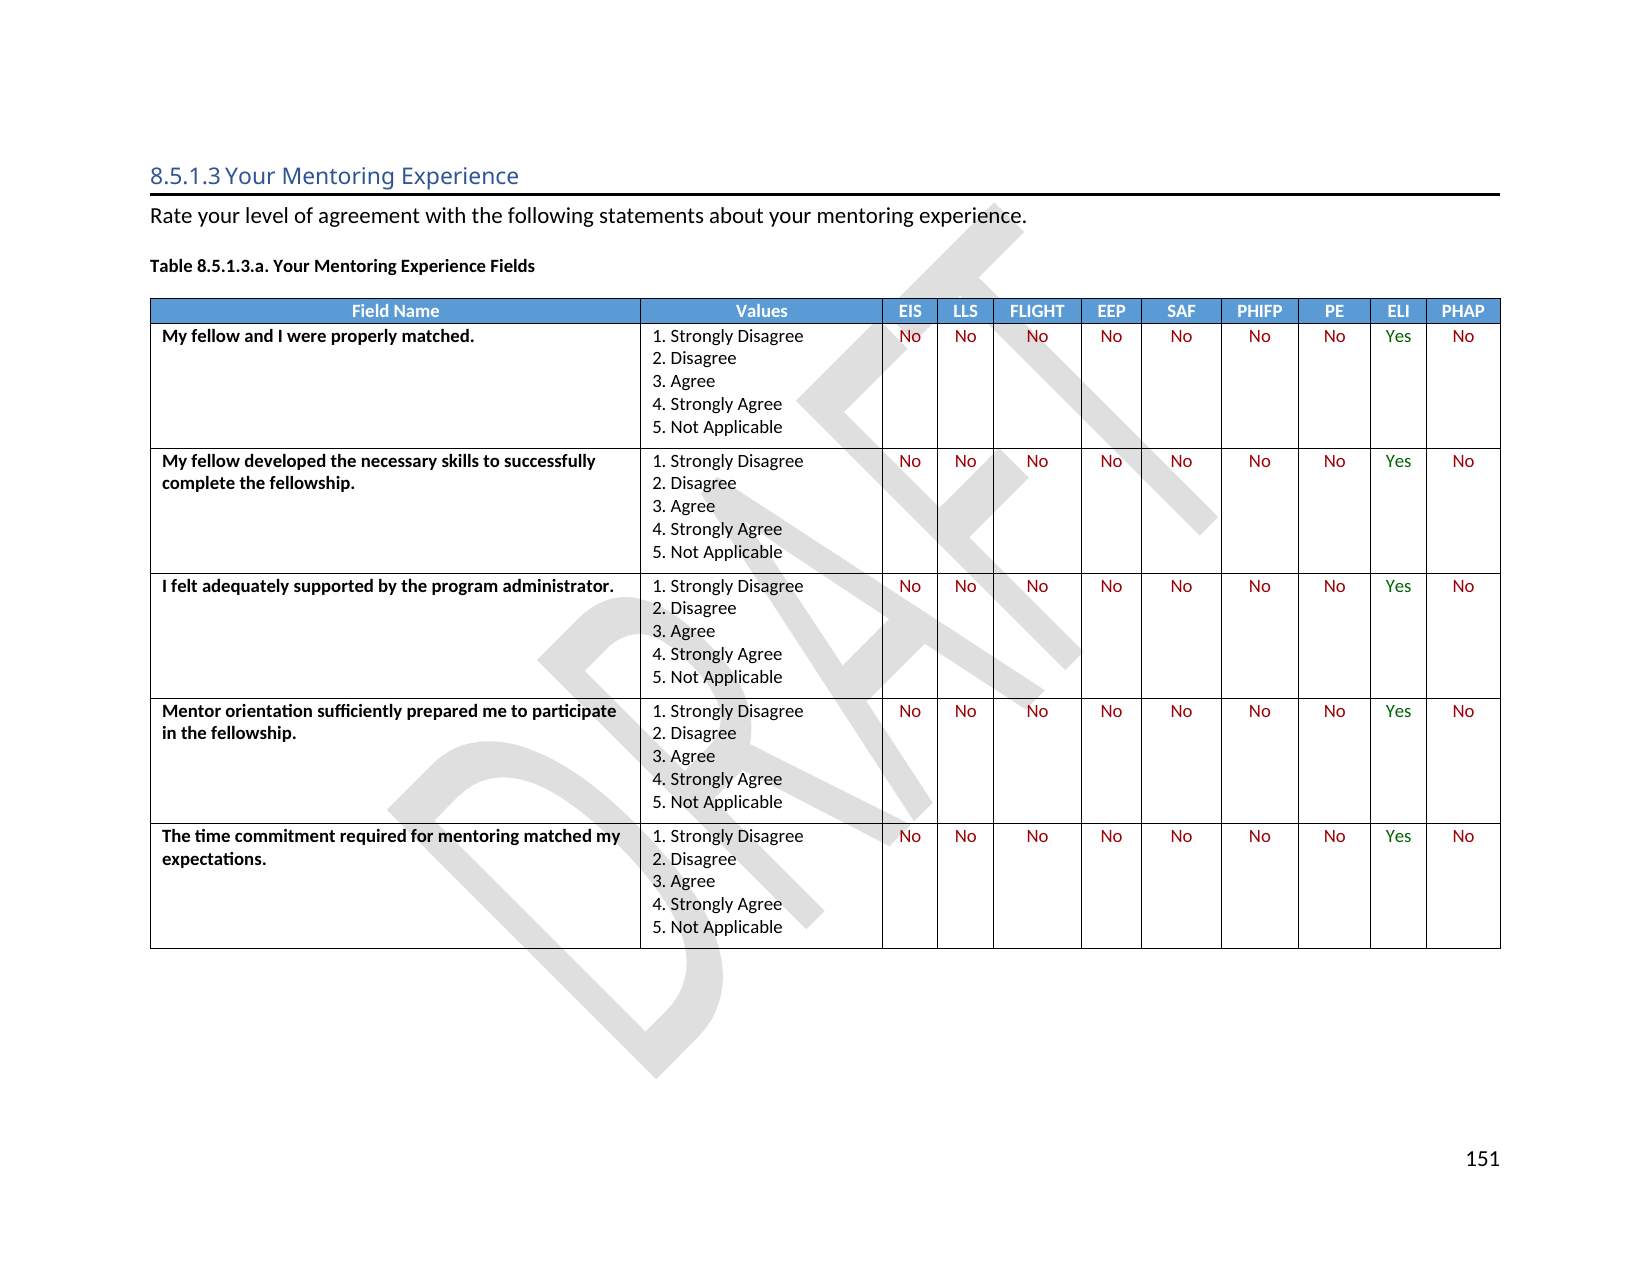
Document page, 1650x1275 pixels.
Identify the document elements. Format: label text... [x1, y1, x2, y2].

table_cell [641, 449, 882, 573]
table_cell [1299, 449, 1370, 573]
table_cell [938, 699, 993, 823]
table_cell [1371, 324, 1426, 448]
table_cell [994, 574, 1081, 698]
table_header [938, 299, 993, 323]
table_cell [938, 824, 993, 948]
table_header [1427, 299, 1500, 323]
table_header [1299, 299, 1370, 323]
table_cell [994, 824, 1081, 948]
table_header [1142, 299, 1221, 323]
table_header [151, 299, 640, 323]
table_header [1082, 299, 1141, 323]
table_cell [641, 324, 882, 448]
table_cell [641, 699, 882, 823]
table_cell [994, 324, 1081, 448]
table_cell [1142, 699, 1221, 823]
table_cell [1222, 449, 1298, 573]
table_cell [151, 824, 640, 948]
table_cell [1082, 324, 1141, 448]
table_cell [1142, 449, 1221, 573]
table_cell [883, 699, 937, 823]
text Rate your level of agreement with the following statements about your mentoring experience. [150, 201, 1500, 229]
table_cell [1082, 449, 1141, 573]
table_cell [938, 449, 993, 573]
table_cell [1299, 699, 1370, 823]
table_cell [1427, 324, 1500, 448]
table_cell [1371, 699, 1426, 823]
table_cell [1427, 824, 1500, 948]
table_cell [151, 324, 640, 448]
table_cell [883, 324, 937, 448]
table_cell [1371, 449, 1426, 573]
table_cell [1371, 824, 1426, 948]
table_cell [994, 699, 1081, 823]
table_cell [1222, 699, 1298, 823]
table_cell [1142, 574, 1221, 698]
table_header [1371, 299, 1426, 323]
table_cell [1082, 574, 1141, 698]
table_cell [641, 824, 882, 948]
text Table 8.5.1.3.a. Your Mentoring Experience Fields [150, 254, 1500, 277]
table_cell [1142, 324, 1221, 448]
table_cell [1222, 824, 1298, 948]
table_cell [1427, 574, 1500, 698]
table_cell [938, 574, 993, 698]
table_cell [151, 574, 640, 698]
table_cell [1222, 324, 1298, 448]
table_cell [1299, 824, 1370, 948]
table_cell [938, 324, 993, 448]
subtitle Your Mentoring Experience [150, 160, 1500, 193]
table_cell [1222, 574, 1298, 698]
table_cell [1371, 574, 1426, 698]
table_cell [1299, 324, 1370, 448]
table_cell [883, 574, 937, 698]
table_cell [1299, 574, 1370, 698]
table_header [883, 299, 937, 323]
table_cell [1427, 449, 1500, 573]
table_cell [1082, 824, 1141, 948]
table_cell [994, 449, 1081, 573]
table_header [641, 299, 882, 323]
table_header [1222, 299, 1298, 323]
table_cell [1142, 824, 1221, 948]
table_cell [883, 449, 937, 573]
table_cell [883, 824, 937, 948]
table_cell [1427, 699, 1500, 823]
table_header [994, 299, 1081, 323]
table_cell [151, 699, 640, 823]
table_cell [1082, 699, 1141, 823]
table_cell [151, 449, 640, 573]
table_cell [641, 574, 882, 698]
